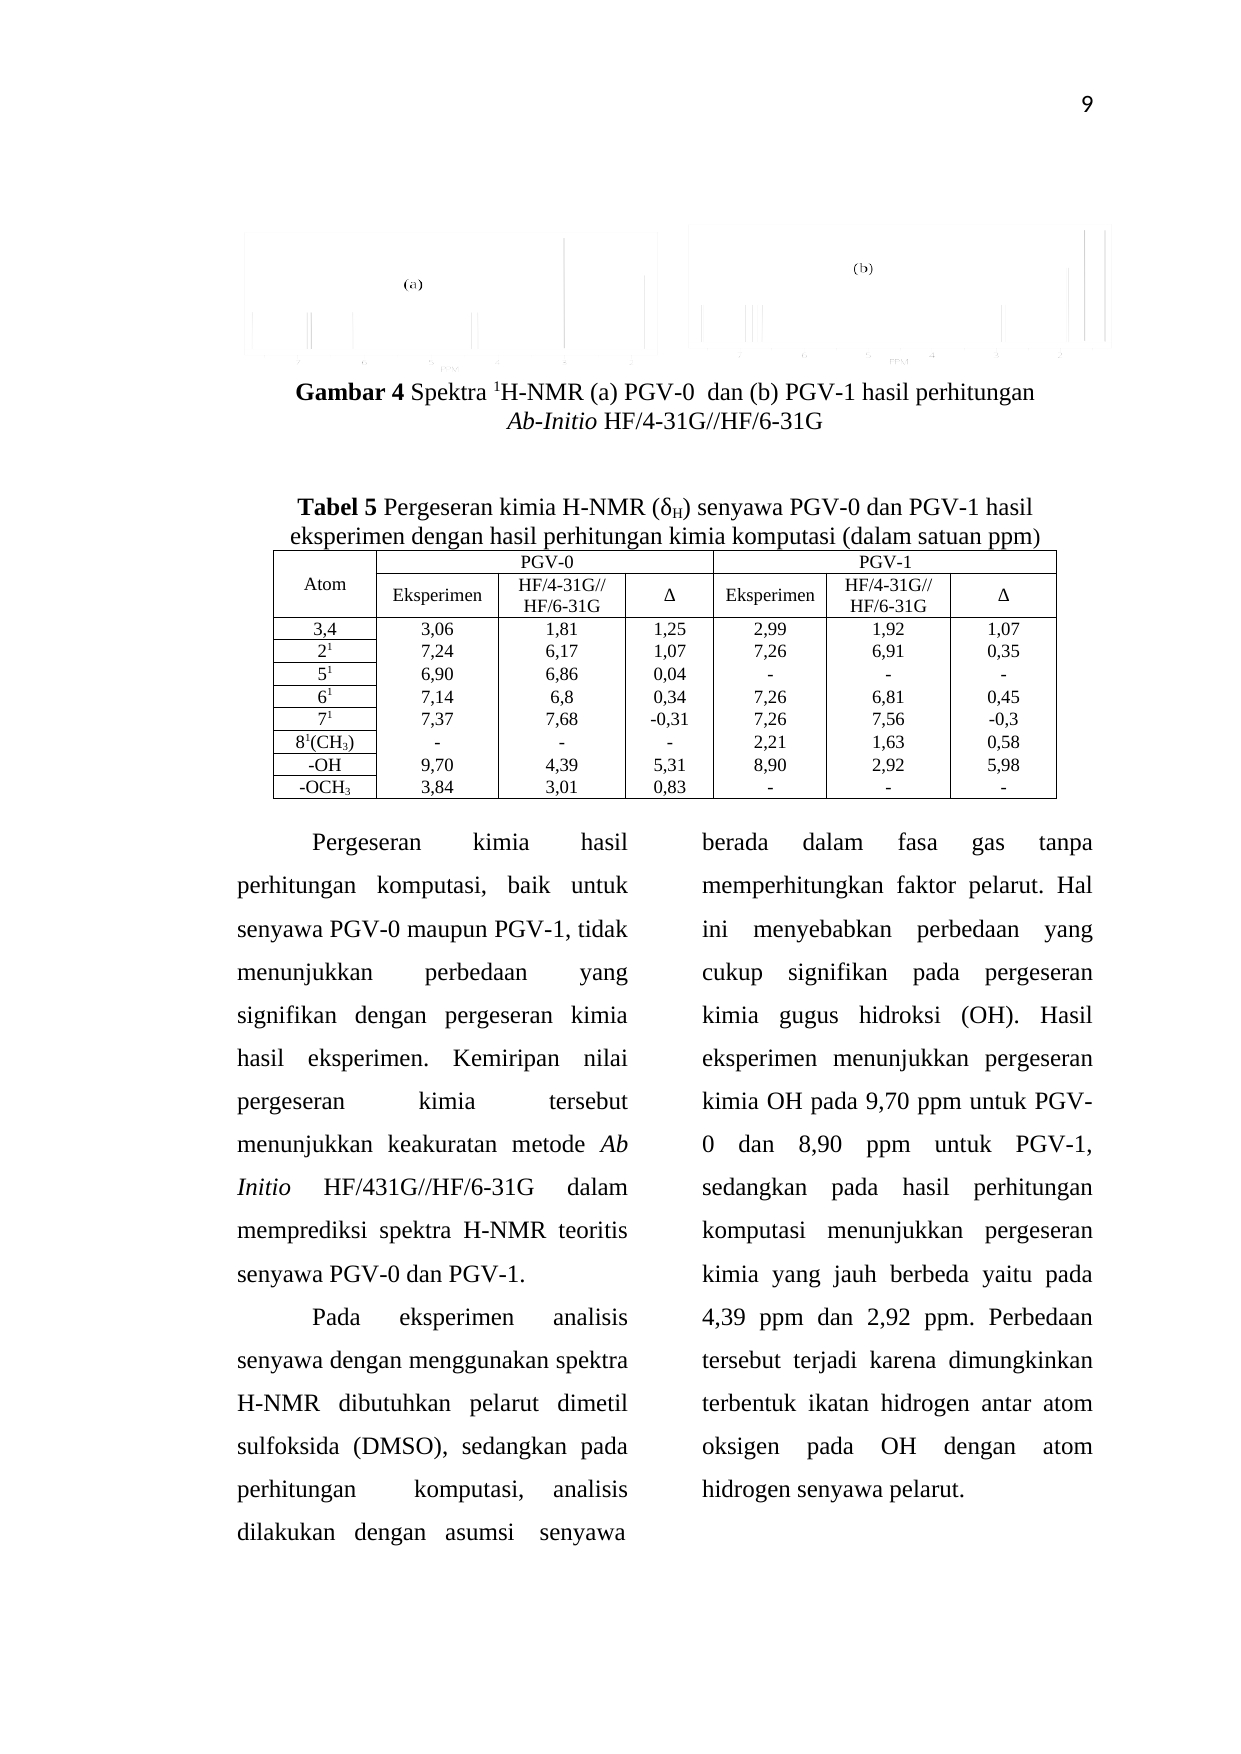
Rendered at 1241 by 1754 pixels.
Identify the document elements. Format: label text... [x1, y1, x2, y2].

table_cell 21 [274, 640, 376, 662]
table_cell 8,90 [714, 753, 826, 775]
table_cell 3,4 [274, 618, 376, 639]
table_cell 7,68 [499, 707, 625, 730]
table_cell 6,81 [827, 685, 950, 707]
table_cell HF/4-31G// HF/6-31G [499, 574, 625, 617]
table_cell 81(CH3) [274, 731, 376, 752]
table_cell 9,70 [377, 753, 498, 775]
table_cell 6,8 [499, 685, 625, 707]
table_cell 3,01 [499, 775, 625, 798]
table_cell 7,26 [714, 685, 826, 707]
table_cell Eksperimen [377, 574, 498, 617]
table_cell 7,37 [377, 707, 498, 730]
table_cell 7,24 [377, 639, 498, 662]
table_cell - [499, 730, 625, 752]
table_cell 5,31 [626, 753, 713, 775]
table_cell 6,86 [499, 662, 625, 684]
table_cell 6,90 [377, 662, 498, 684]
table_cell 7,56 [827, 707, 950, 730]
text Pada eksperimen analisis senyawa dengan menggunakan spektra H-NMR dibutuhkan pelarut dimetil sulfoksida (DMSO), sedangkan pada perhitungan komputasi, analisis dilakukan dengan asumsi senyawa [237, 1302, 628, 1546]
table_cell 1,63 [827, 730, 950, 752]
table_cell 7,26 [714, 639, 826, 662]
table_cell 2,99 [714, 618, 826, 639]
table_cell 1,07 [951, 618, 1056, 639]
table_cell - [827, 662, 950, 684]
table_cell Eksperimen [714, 574, 826, 617]
table_cell - [827, 775, 950, 798]
table_cell 2,21 [714, 730, 826, 752]
table_cell - [714, 662, 826, 684]
text Pergeseran kimia hasil perhitungan komputasi, baik untuk senyawa PGV-0 maupun PGV-1, tidak menunjukkan perbedaan yang signifikan dengan pergeseran kimia hasil eksperimen. Kemiripan nilai pergeseran kimia tersebut menunjukkan keakuratan metode Ab Initio HF/431G//HF/6-31G dalam memprediksi spektra H-NMR teoritis senyawa PGV-0 dan PGV-1. [237, 827, 628, 1287]
table_cell 6,91 [827, 639, 950, 662]
table_cell -OH [274, 754, 376, 775]
table_cell ∆ [951, 574, 1056, 617]
table_header PGV-1 [714, 551, 1056, 573]
text berada dalam fasa gas tanpa memperhitungkan faktor pelarut. Hal ini menyebabkan perbedaan yang cukup signifikan pada pergeseran kimia gugus hidroksi (OH). Hasil eksperimen menunjukkan pergeseran kimia OH pada 9,70 ppm untuk PGV-0 dan 8,90 ppm untuk PGV-1, sedangkan pada hasil perhitungan komputasi menunjukkan pergeseran kimia yang jauh berbeda yaitu pada 4,39 ppm dan 2,92 ppm. Perbedaan tersebut terjadi karena dimungkinkan terbentuk ikatan hidrogen antar atom oksigen pada OH dengan atom hidrogen senyawa pelarut. [702, 827, 1093, 1503]
table_cell 51 [274, 663, 376, 684]
table_cell 71 [274, 708, 376, 730]
table_cell 3,84 [377, 775, 498, 798]
table_cell 1,81 [499, 618, 625, 639]
table_cell 7,14 [377, 685, 498, 707]
text Tabel 5 Pergeseran kimia H-NMR (δH) senyawa PGV-0 dan PGV-1 hasil eksperimen dengan hasil perhitungan kimia komputasi (dalam satuan ppm) [237, 492, 1093, 550]
table_cell 7,26 [714, 707, 826, 730]
table_cell 0,35 [951, 639, 1056, 662]
table_cell - [951, 662, 1056, 684]
table_cell 1,92 [827, 618, 950, 639]
table_cell - [626, 730, 713, 752]
table_cell 0,34 [626, 685, 713, 707]
table_header Atom [274, 551, 376, 617]
table_cell -OCH3 [274, 776, 376, 798]
table_cell - [714, 775, 826, 798]
table_cell 0,58 [951, 730, 1056, 752]
table_cell HF/4-31G// HF/6-31G [827, 574, 950, 617]
text Gambar 4 Spektra 1H-NMR (a) PGV-0 dan (b) PGV-1 hasil perhitungan [237, 377, 1093, 406]
table_cell 2,92 [827, 753, 950, 775]
text Ab-Initio HF/4-31G//HF/6-31G [237, 406, 1093, 435]
table_cell - [951, 775, 1056, 798]
table_cell 4,39 [499, 753, 625, 775]
table_cell 0,45 [951, 685, 1056, 707]
table_cell 61 [274, 686, 376, 707]
table_cell 1,07 [626, 639, 713, 662]
table_cell - [377, 730, 498, 752]
table_header PGV-0 [377, 551, 713, 573]
table_cell 0,04 [626, 662, 713, 684]
table_cell 5,98 [951, 753, 1056, 775]
table_cell -0,31 [626, 707, 713, 730]
table_cell ∆ [626, 574, 713, 617]
table_cell 3,06 [377, 618, 498, 639]
table_cell 0,83 [626, 775, 713, 798]
table_cell 6,17 [499, 639, 625, 662]
table_cell -0,3 [951, 707, 1056, 730]
table_cell 1,25 [626, 618, 713, 639]
